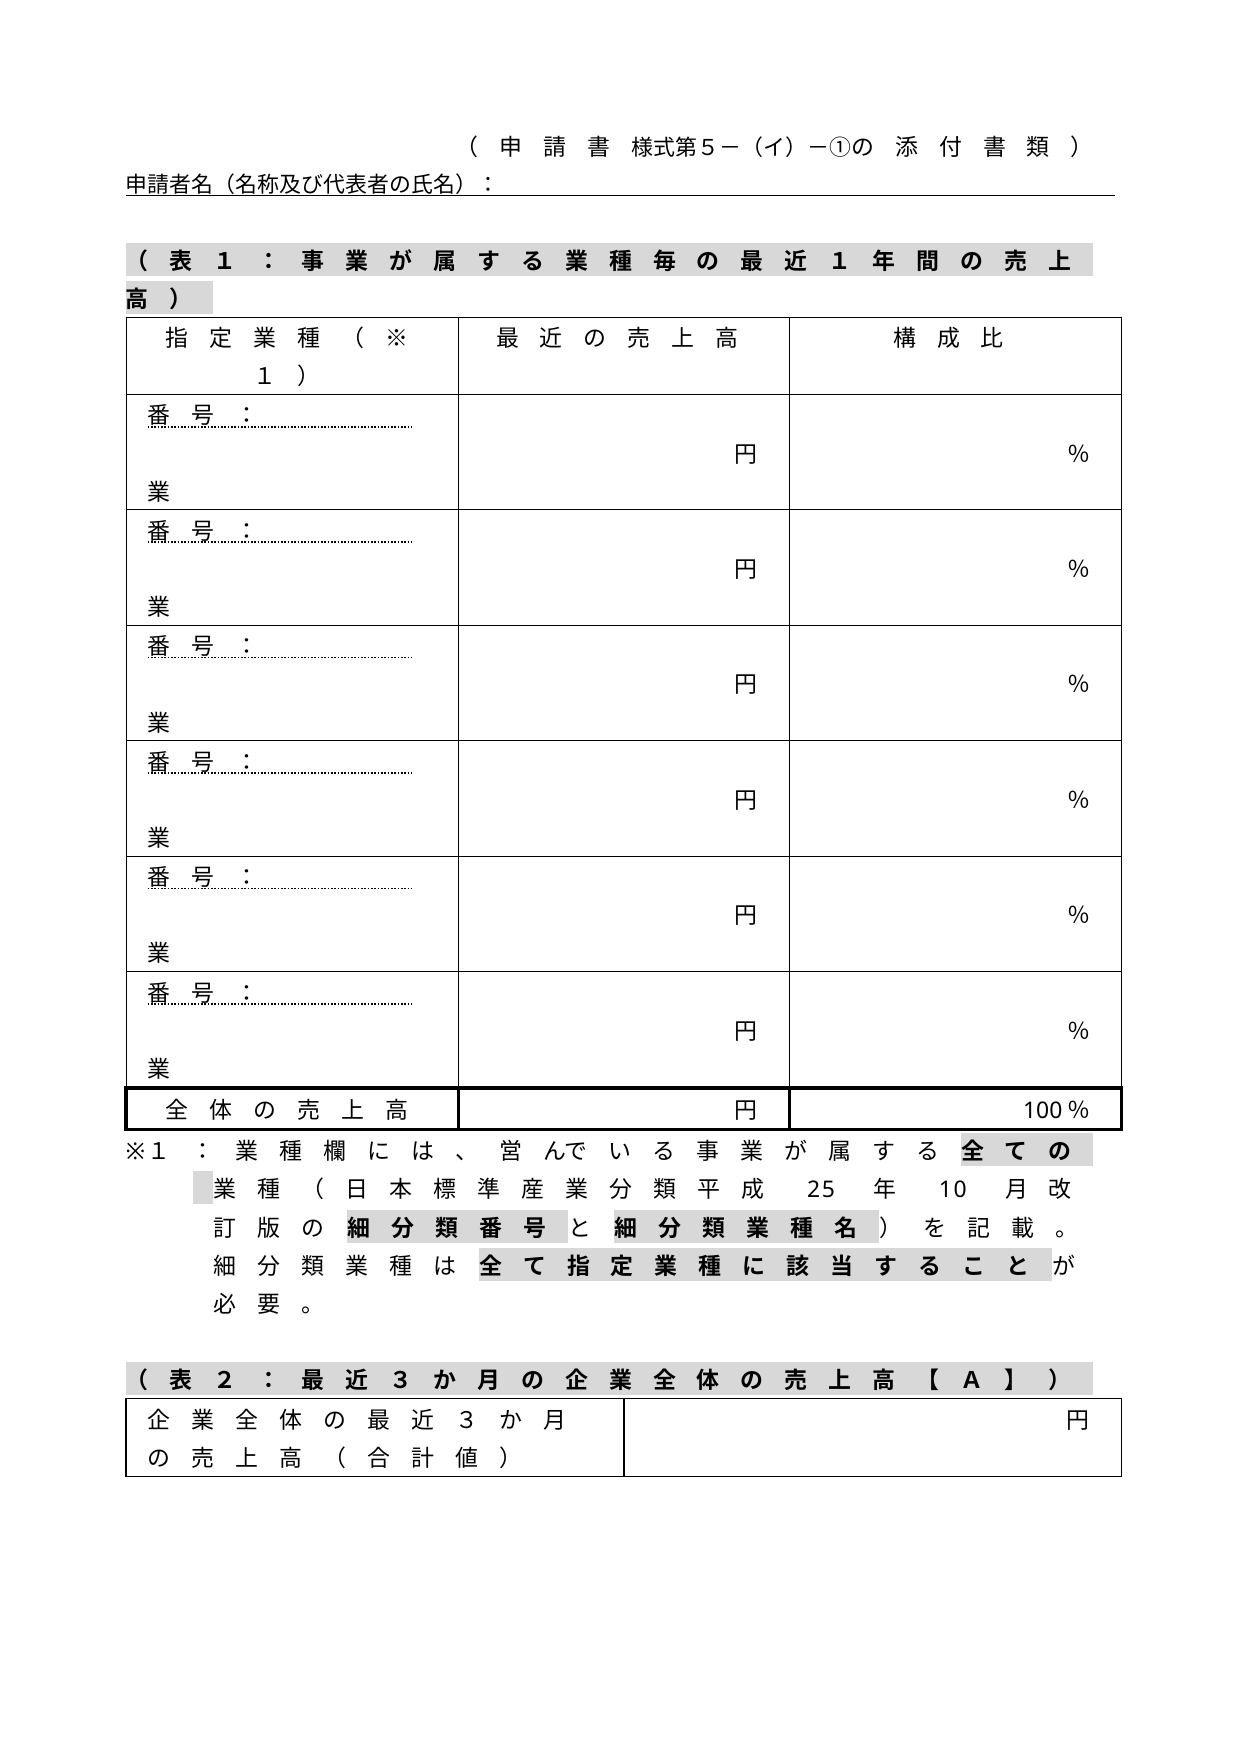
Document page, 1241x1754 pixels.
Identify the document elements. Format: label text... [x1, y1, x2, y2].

table_cell 円 [459, 972, 789, 1086]
table_cell 番号： 業 [127, 395, 458, 509]
table_cell 円 [459, 510, 789, 625]
text （表１：事業が属する業種毎の最近１年間の売上高） [126, 240, 1114, 317]
table_header 指定業種（※１） [127, 318, 458, 394]
table_cell 番号： 業 [127, 510, 458, 625]
table_cell 円 [460, 1090, 788, 1128]
table_header 最近の売上高 [459, 318, 789, 394]
table_cell 円 [459, 626, 789, 740]
table_cell ％ [790, 972, 1121, 1086]
table_cell 番号： 業 [127, 857, 458, 971]
table_cell 円 [459, 395, 789, 509]
table_cell ％ [790, 510, 1121, 625]
table_cell 円 [459, 857, 789, 971]
table_header 企業全体の最近３か月の売上高（合計値） [127, 1399, 623, 1476]
table_cell ％ [790, 395, 1121, 509]
table_cell ％ [790, 857, 1121, 971]
table_cell 全体の売上高 [128, 1090, 457, 1128]
text 申請者名（名称及び代表者の氏名）： [126, 164, 1114, 195]
table_cell ％ [790, 626, 1121, 740]
text （申請書様式第５－（イ）－①の添付書類） [126, 126, 1114, 164]
table_cell 番号： 業 [127, 626, 458, 740]
text ※１：業種欄には、営んでいる事業が属する全ての業種（日本標準産業分類平成25年10月改訂版の細分類番号と細分類業種名）を記載。細分類業種は全て指定業種に該当することが必要。 [126, 1131, 1114, 1321]
text （表２：最近３か月の企業全体の売上高【Ａ】） [126, 1359, 1114, 1398]
table_cell ％ [790, 741, 1121, 856]
table_cell 番号： 業 [127, 972, 458, 1086]
table_cell 円 [459, 741, 789, 856]
table_cell 番号： 業 [127, 741, 458, 856]
table_cell 100％ [791, 1090, 1120, 1128]
table_header 円 [625, 1399, 1121, 1476]
table_header 構成比 [790, 318, 1121, 394]
